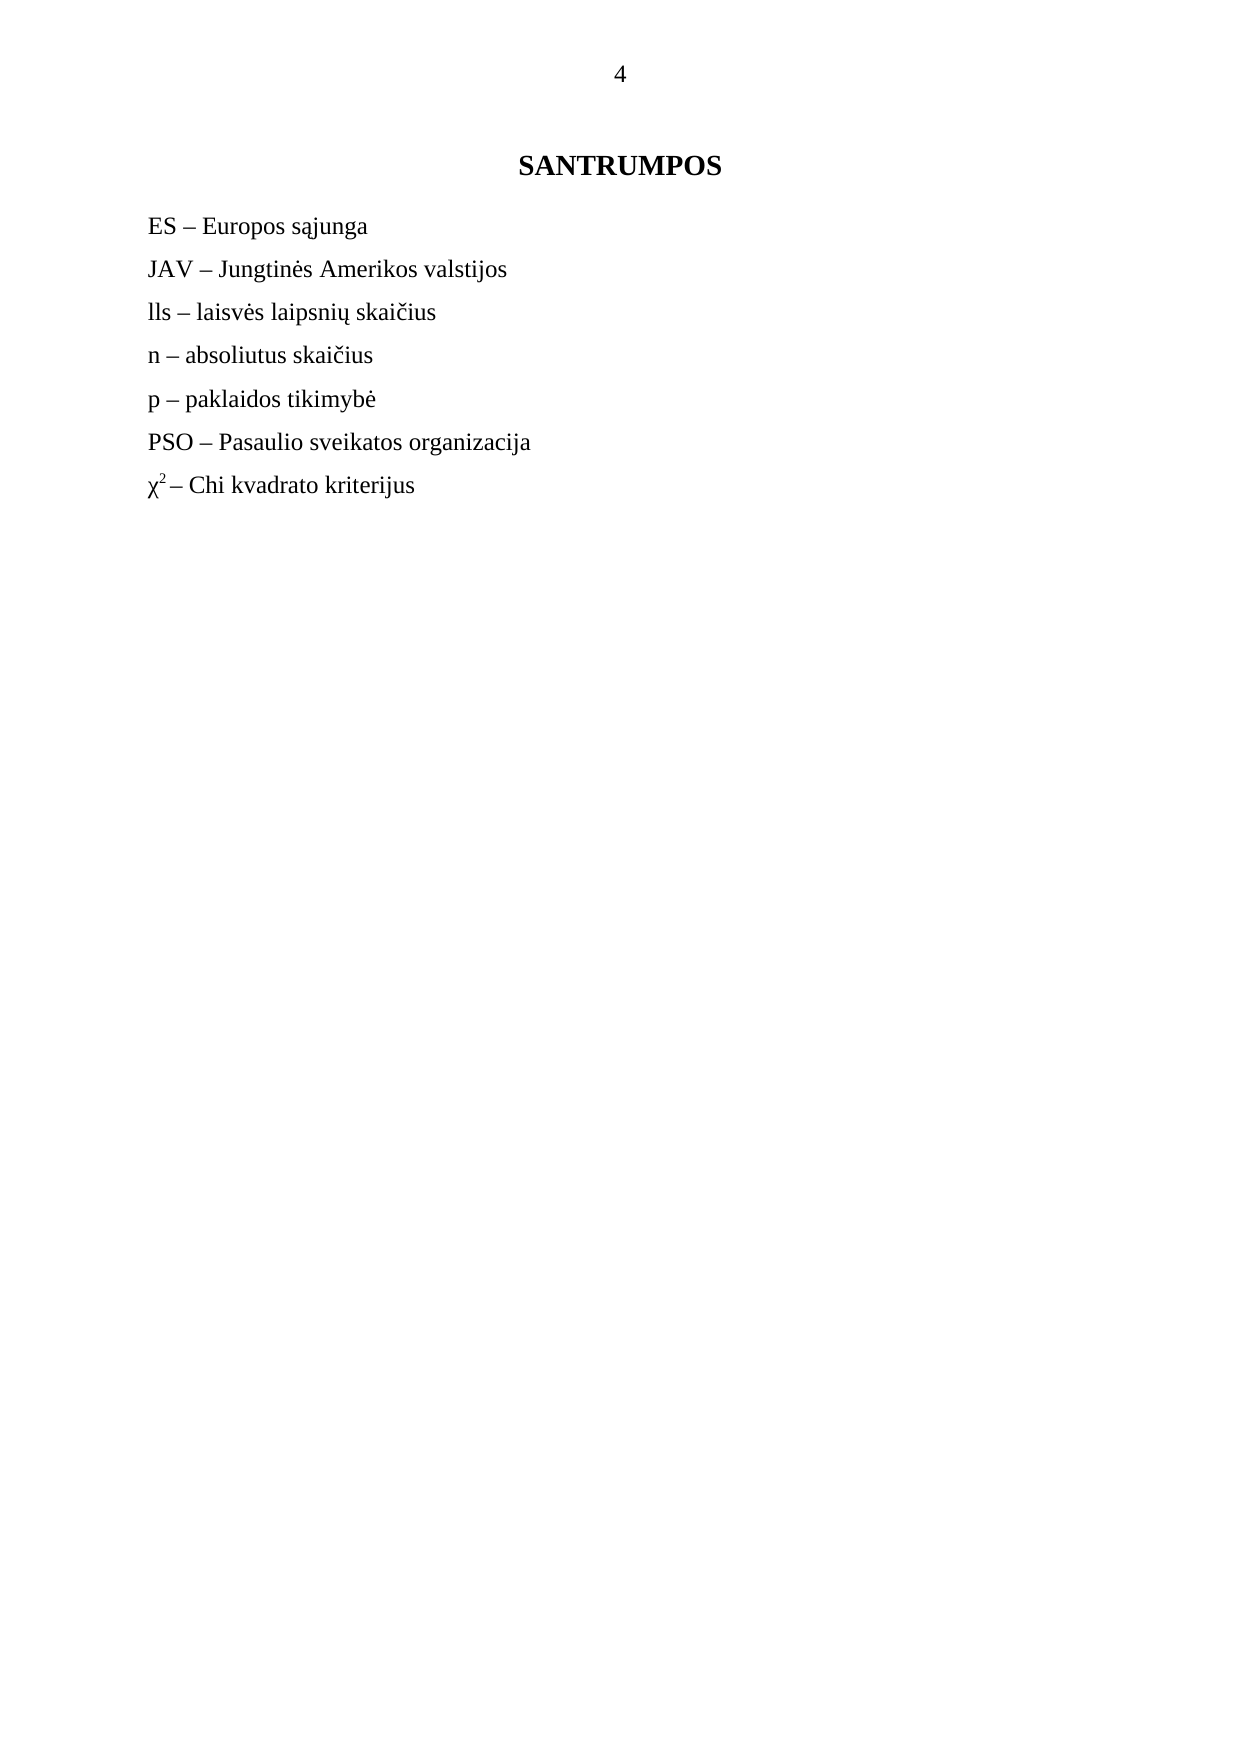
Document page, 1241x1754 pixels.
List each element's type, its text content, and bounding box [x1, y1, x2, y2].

text PSO – Pasaulio sveikatos organizacija [148, 427, 1092, 456]
text p – paklaidos tikimybė [148, 384, 1092, 412]
text lls – laisvės laipsnių skaičius [148, 297, 1092, 326]
text χ2 – Chi kvadrato kriterijus [148, 470, 1092, 499]
text n – absoliutus skaičius [148, 341, 1092, 369]
text ES – Europos sąjunga [148, 211, 1092, 240]
text JAV – Jungtinės Amerikos valstijos [148, 254, 1092, 283]
text SANTRUMPOS [148, 148, 1092, 181]
